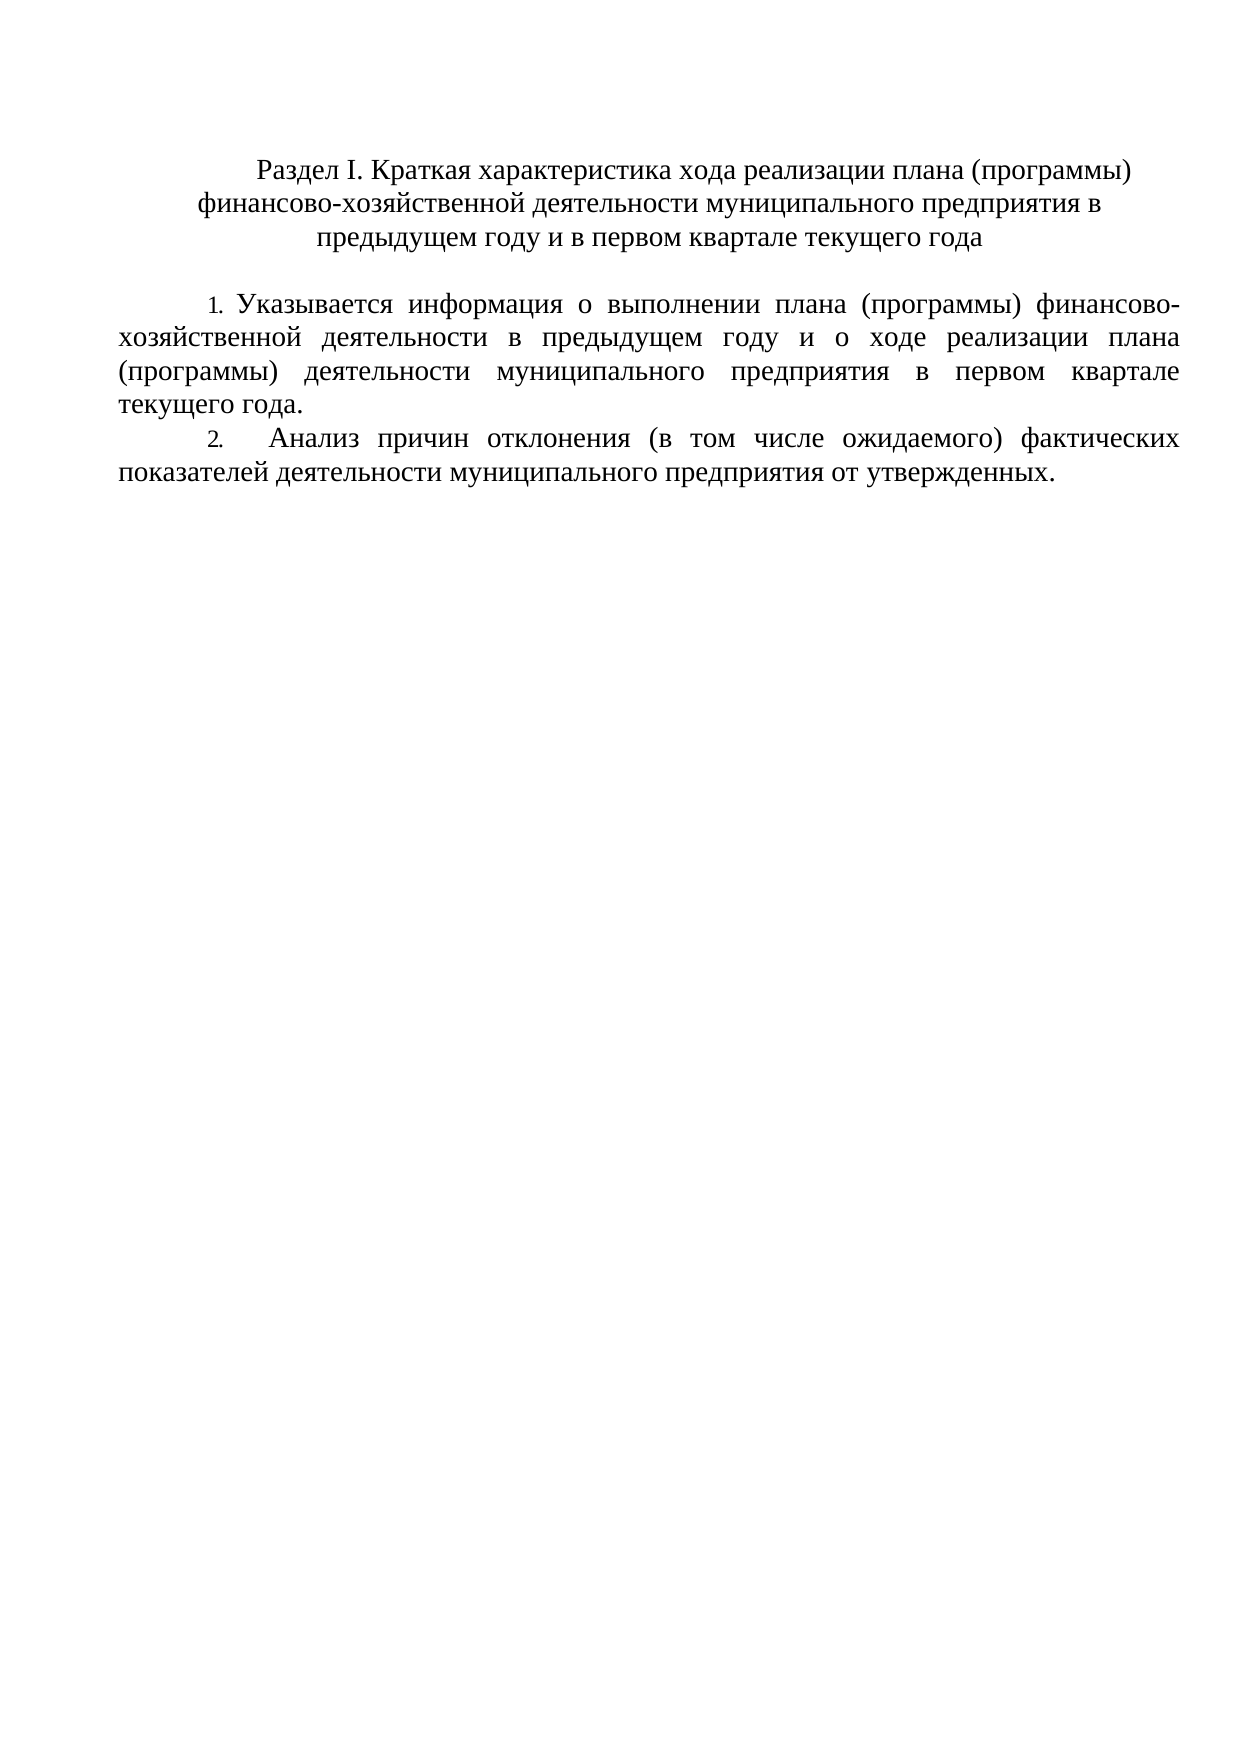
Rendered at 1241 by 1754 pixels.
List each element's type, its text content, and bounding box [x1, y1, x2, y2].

text Раздел I. Краткая характеристика хода реализации плана (программы) финансово-хозяйственной деятельности муниципального предприятия в предыдущем году и в первом квартале текущего года [118, 152, 1181, 252]
list Указывается информация о выполнении плана (программы) финансово- хозяйственной деятельности в предыдущем году и о ходе реализации плана (программы) деятельности муниципального предприятия в первом квартале текущего года. [118, 286, 1181, 420]
list Анализ причин отклонения (в том числе ожидаемого) фактических показателей деятельности муниципального предприятия от утвержденных. [118, 420, 1181, 487]
